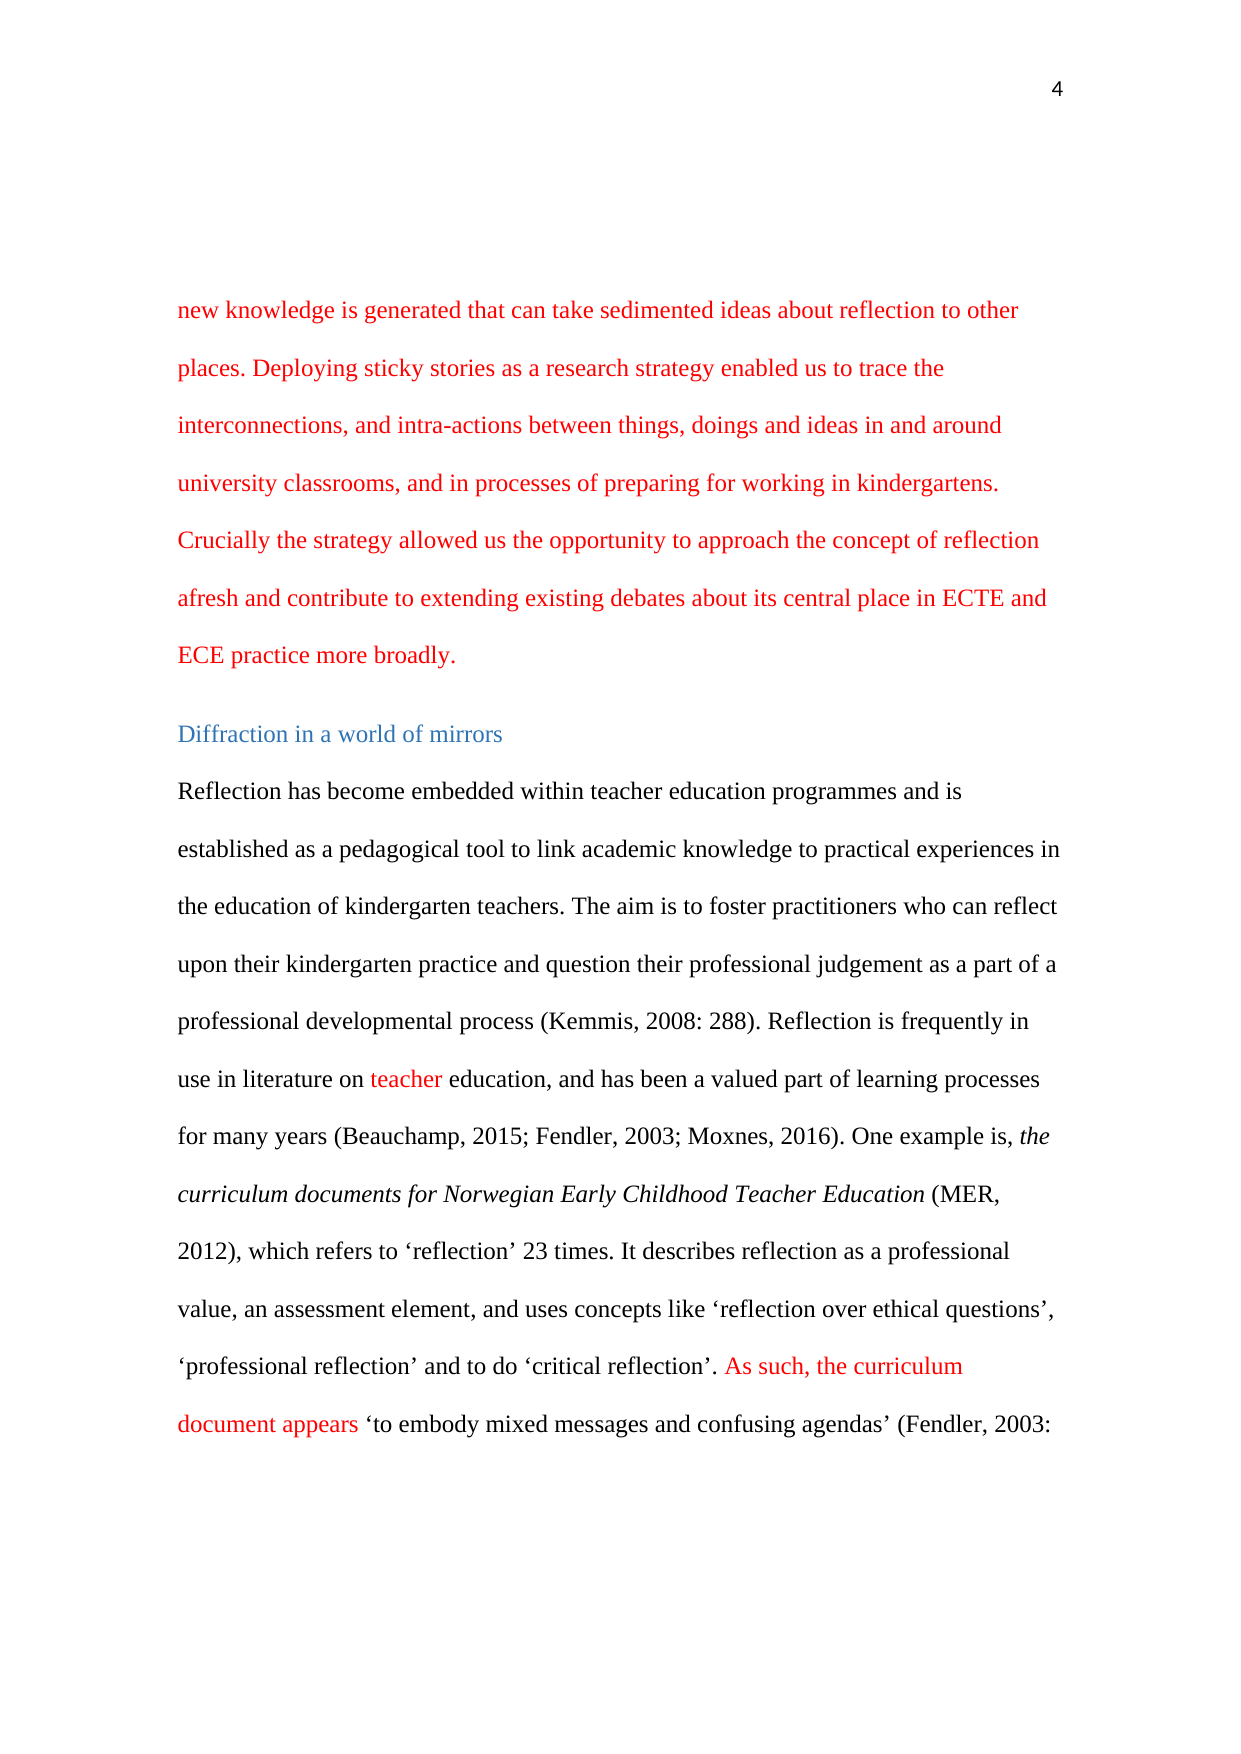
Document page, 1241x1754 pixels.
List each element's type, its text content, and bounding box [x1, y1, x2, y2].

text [177, 776, 1063, 1437]
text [177, 295, 1063, 669]
subtitle Diffraction in a world of mirrors [177, 719, 1063, 747]
